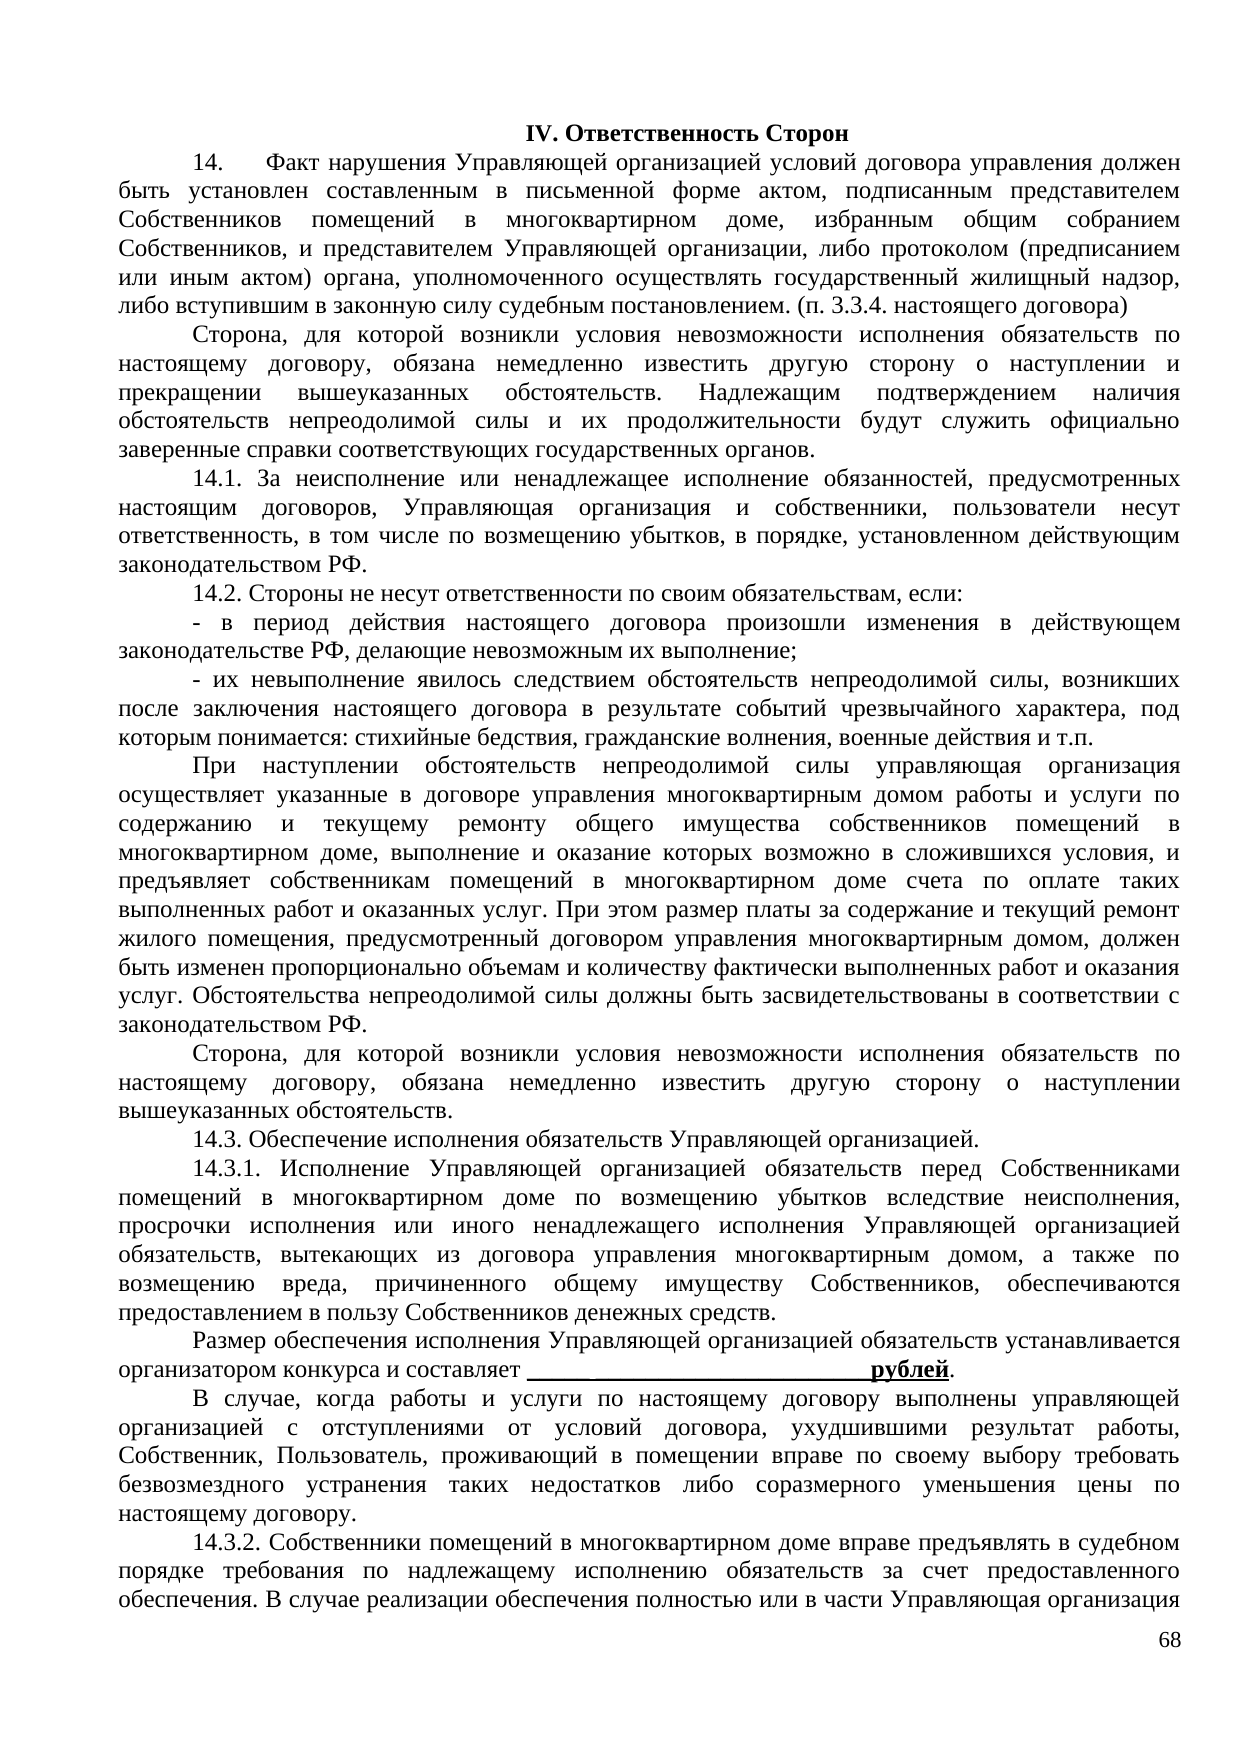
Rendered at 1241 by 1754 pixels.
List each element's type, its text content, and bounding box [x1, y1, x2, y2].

text Сторона, для которой возникли условия невозможности исполнения обязательств по настоящему договору, обязана немедленно известить другую сторону о наступлении и прекращении вышеуказанных обстоятельств. Надлежащим подтверждением наличия обстоятельств непреодолимой силы и их продолжительности будут служить официально заверенные справки соответствующих государственных органов. [118, 319, 1181, 463]
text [118, 1527, 1181, 1613]
text При наступлении обстоятельств непреодолимой силы управляющая организация осуществляет указанные в договоре управления многоквартирным домом работы и услуги по содержанию и текущему ремонту общего имущества собственников помещений в многоквартирном доме, выполнение и оказание которых возможно в сложившихся условия, и предъявляет собственникам помещений в многоквартирном доме счета по оплате таких выполненных работ и оказанных услуг. При этом размер платы за содержание и текущий ремонт жилого помещения, предусмотренный договором управления многоквартирным домом, должен быть изменен пропорционально объемам и количеству фактически выполненных работ и оказания услуг. Обстоятельства непреодолимой силы должны быть засвидетельствованы в соответствии с законодательством РФ. [118, 751, 1181, 1038]
text 14.3.1. Исполнение Управляющей организацией обязательств перед Собственниками помещений в многоквартирном доме по возмещению убытков вследствие неисполнения, просрочки исполнения или иного ненадлежащего исполнения Управляющей организацией обязательств, вытекающих из договора управления многоквартирным домом, а также по возмещению вреда, причиненного общему имуществу Собственников, обеспечиваются предоставлением в пользу Собственников денежных средств. [118, 1153, 1181, 1326]
text 14.2. Стороны не несут ответственности по своим обязательствам, если: [118, 578, 1181, 607]
text 14.3. Обеспечение исполнения обязательств Управляющей организацией. [118, 1124, 1181, 1153]
text - их невыполнение явилось следствием обстоятельств непреодолимой силы, возникших после заключения настоящего договора в результате событий чрезвычайного характера, под которым понимается: стихийные бедствия, гражданские волнения, военные действия и т.п. [118, 664, 1181, 751]
text 14.1. За неисполнение или ненадлежащее исполнение обязанностей, предусмотренных настоящим договоров, Управляющая организация и собственники, пользователи несут ответственность, в том числе по возмещению убытков, в порядке, установленном действующим законодательством РФ. [118, 463, 1181, 578]
text В случае, когда работы и услуги по настоящему договору выполнены управляющей организацией с отступлениями от условий договора, ухудшившими результат работы, Собственник, Пользователь, проживающий в помещении вправе по своему выбору требовать безвозмездного устранения таких недостатков либо соразмерного уменьшения цены по настоящему договору. [118, 1383, 1181, 1527]
text Размер обеспечения исполнения Управляющей организацией обязательств устанавливается организатором конкурса и составляет _____ ______________________рублей. [118, 1326, 1181, 1383]
text IV. Ответственность Сторон [118, 118, 1181, 147]
text 14. Факт нарушения Управляющей организацией условий договора управления должен быть установлен составленным в письменной форме актом, подписанным представителем Собственников помещений в многоквартирном доме, избранным общим собранием Собственников, и представителем Управляющей организации, либо протоколом (предписанием или иным актом) органа, уполномоченного осуществлять государственный жилищный надзор, либо вступившим в законную силу судебным постановлением. (п. 3.3.4. настоящего договора) [118, 147, 1181, 319]
text - в период действия настоящего договора произошли изменения в действующем законодательстве РФ, делающие невозможным их выполнение; [118, 607, 1181, 664]
text Сторона, для которой возникли условия невозможности исполнения обязательств по настоящему договору, обязана немедленно известить другую сторону о наступлении вышеуказанных обстоятельств. [118, 1038, 1181, 1124]
